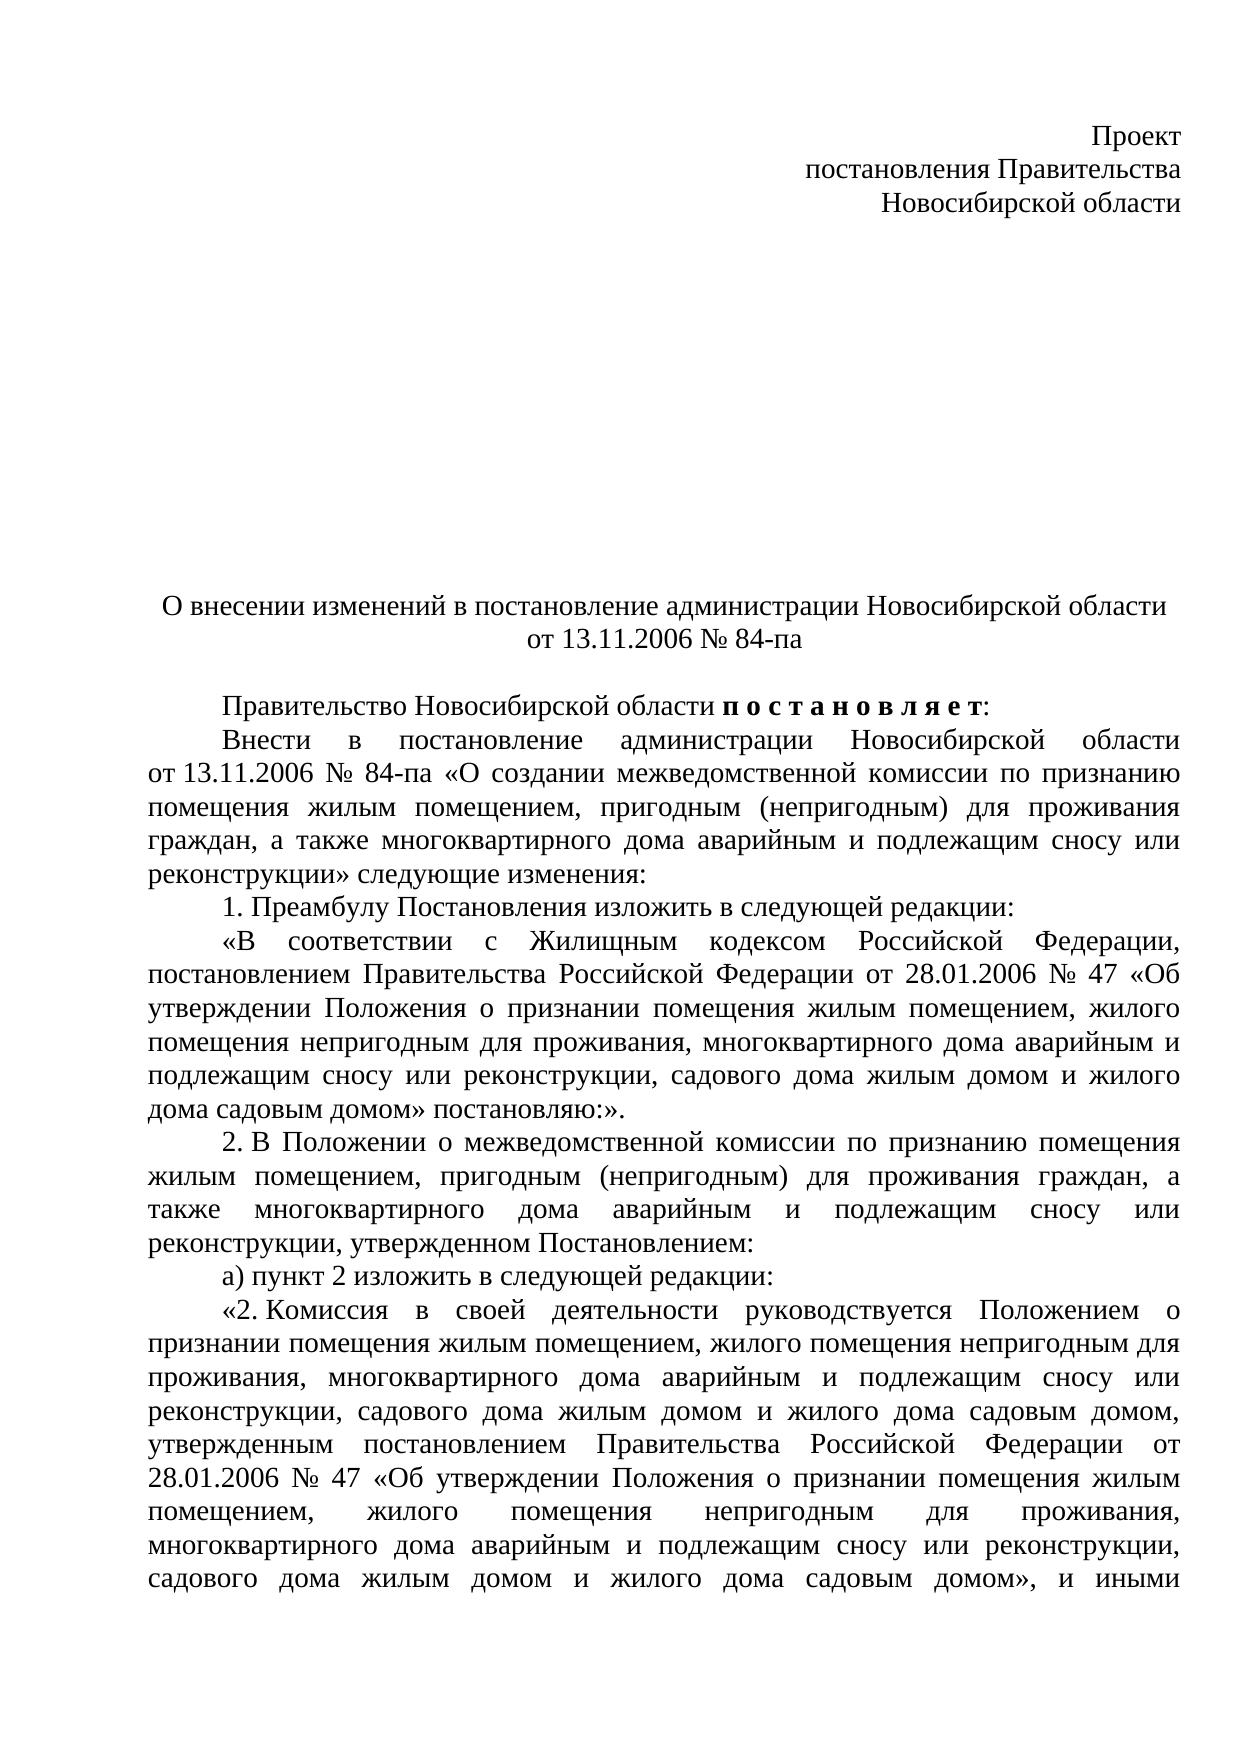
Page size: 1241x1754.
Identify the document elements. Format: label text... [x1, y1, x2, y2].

text Внести в постановление администрации Новосибирской области от 13.11.2006 № 84-па «О создании межведомственной комиссии по признанию помещения жилым помещением, пригодным (непригодным) для проживания граждан, а также многоквартирного дома аварийным и подлежащим сносу или реконструкции» следующие изменения: [148, 722, 1181, 889]
text 1. Преамбулу Постановления изложить в следующей редакции: [148, 889, 1181, 923]
text 2. В Положении о межведомственной комиссии по признанию помещения жилым помещением, пригодным (непригодным) для проживания граждан, а также многоквартирного дома аварийным и подлежащим сносу или реконструкции, утвержденном Постановлением: [148, 1124, 1181, 1258]
text Проект [148, 118, 1181, 152]
text О внесении изменений в постановление администрации Новосибирской области от 13.11.2006 № 84-па [148, 588, 1181, 655]
text Правительство Новосибирской области п о с т а н о в л я е т: [148, 688, 1181, 722]
text «В соответствии с Жилищным кодексом Российской Федерации, постановлением Правительства Российской Федерации от 28.01.2006 № 47 «Об утверждении Положения о признании помещения жилым помещением, жилого помещения непригодным для проживания, многоквартирного дома аварийным и подлежащим сносу или реконструкции, садового дома жилым домом и жилого дома садовым домом» постановляю:». [148, 923, 1181, 1124]
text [148, 1292, 1181, 1594]
text а) пункт 2 изложить в следующей редакции: [148, 1258, 1181, 1292]
text постановления Правительства [148, 152, 1181, 185]
text Новосибирской области [148, 185, 1181, 219]
